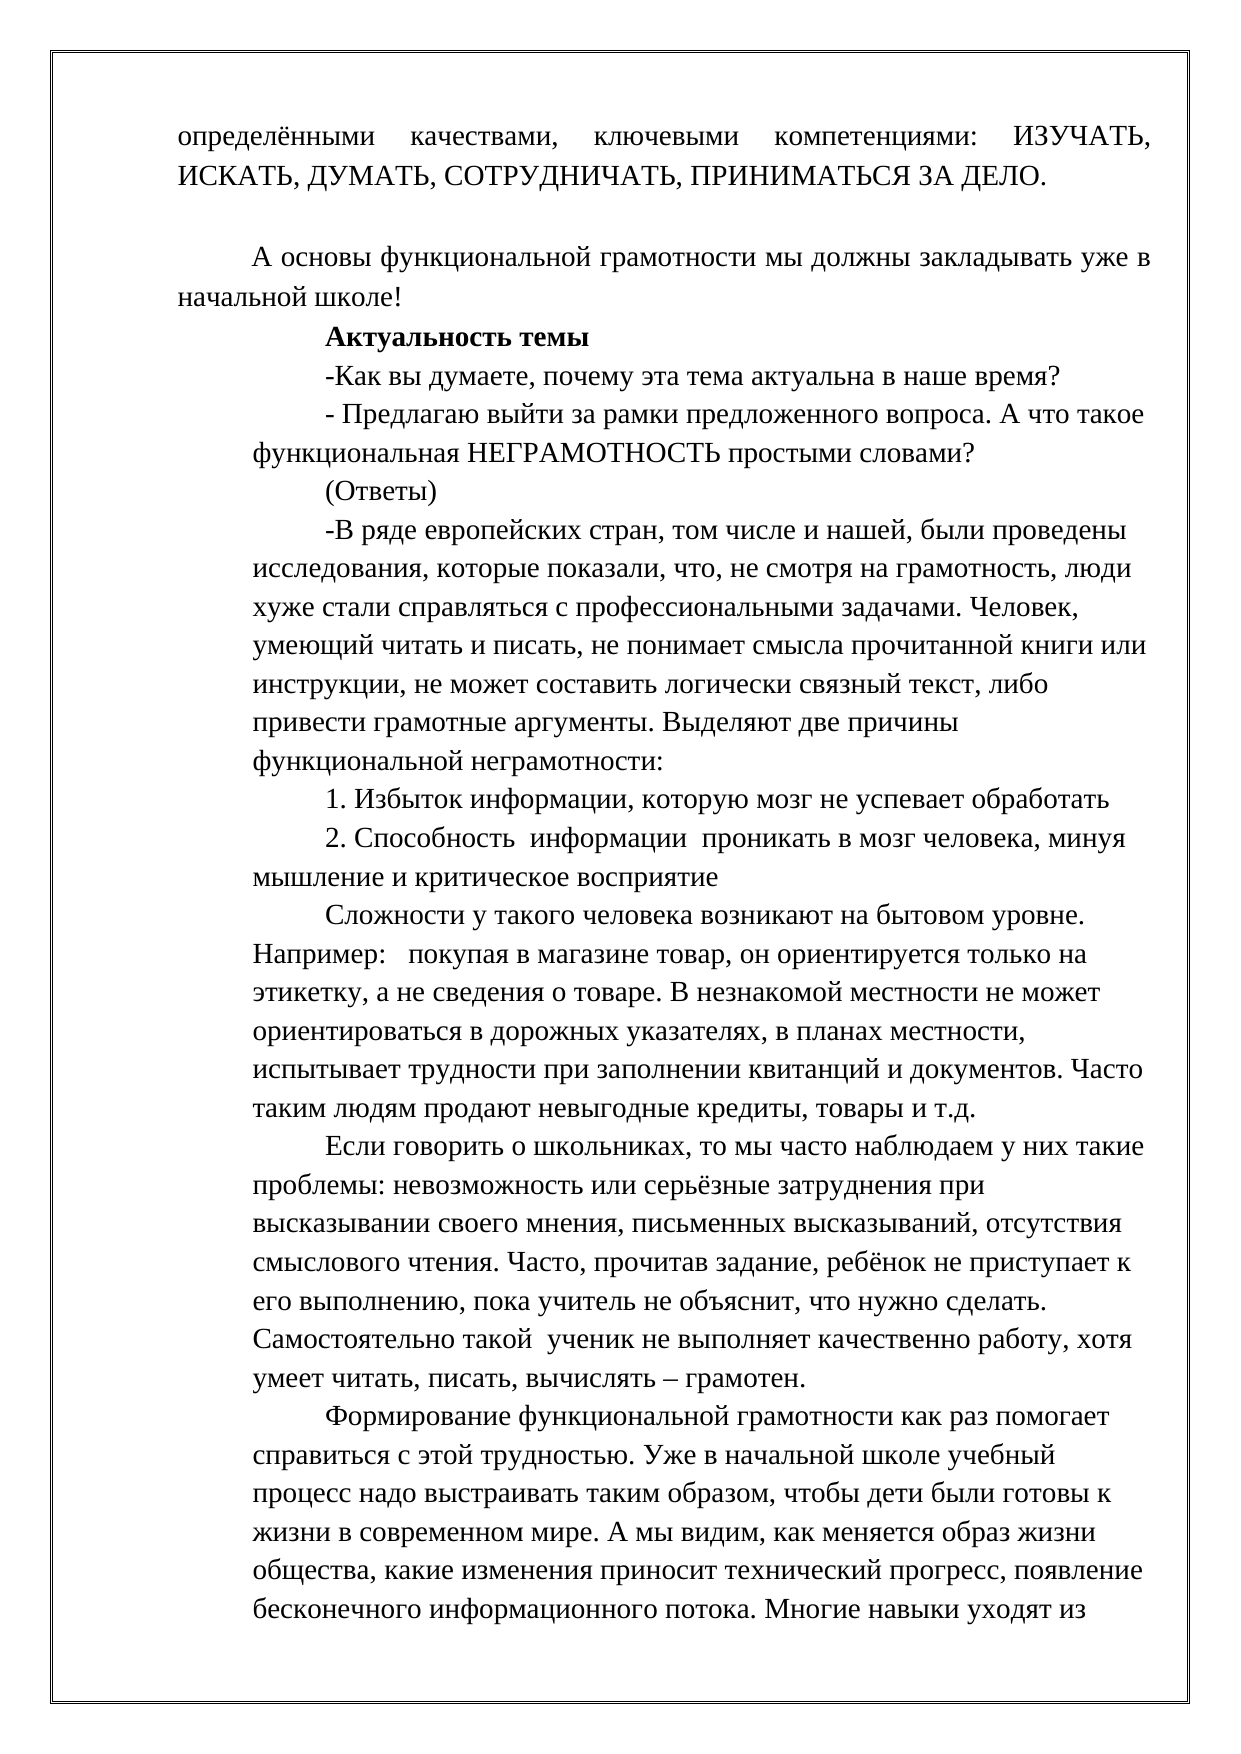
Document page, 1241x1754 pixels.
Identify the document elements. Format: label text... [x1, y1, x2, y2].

list Сложности у такого человека возникают на бытовом уровне. Например: покупая в магазине товар, он ориентируется только на этикетку, а не сведения о товаре. В незнакомой местности не может ориентироваться в дорожных указателях, в планах местности, испытывает трудности при заполнении квитанций и документов. Часто таким людям продают невыгодные кредиты, товары и т.д. [252, 897, 1152, 1123]
list 1. Избыток информации, которую мозг не успевает обработать [252, 782, 1152, 815]
list Актуальность темы [252, 319, 1152, 353]
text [177, 118, 1152, 192]
list - Предлагаю выйти за рамки предложенного вопроса. А что такое функциональная НЕГРАМОТНОСТЬ простыми словами? [252, 396, 1152, 468]
list -В ряде европейских стран, том числе и нашей, были проведены исследования, которые показали, что, не смотря на грамотность, люди хуже стали справляться с профессиональными задачами. Человек, умеющий читать и писать, не понимает смысла прочитанной книги или инструкции, не может составить логически связный текст, либо привести грамотные аргументы. Выделяют две причины функциональной неграмотности: [252, 512, 1152, 777]
list Если говорить о школьниках, то мы часто наблюдаем у них такие проблемы: невозможность или серьёзные затруднения при высказывании своего мнения, письменных высказываний, отсутствия смыслового чтения. Часто, прочитав задание, ребёнок не приступает к его выполнению, пока учитель не объяснит, что нужно сделать. Самостоятельно такой ученик не выполняет качественно работу, хотя умеет читать, писать, вычислять – грамотен. [252, 1128, 1152, 1393]
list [252, 1398, 1152, 1624]
text А основы функциональной грамотности мы должны закладывать уже в начальной школе! [177, 239, 1152, 312]
list 2. Способность информации проникать в мозг человека, минуя мышление и критическое восприятие [252, 820, 1152, 892]
list (Ответы) [252, 473, 1152, 507]
list -Как вы думаете, почему эта тема актуальна в наше время? [252, 358, 1152, 391]
